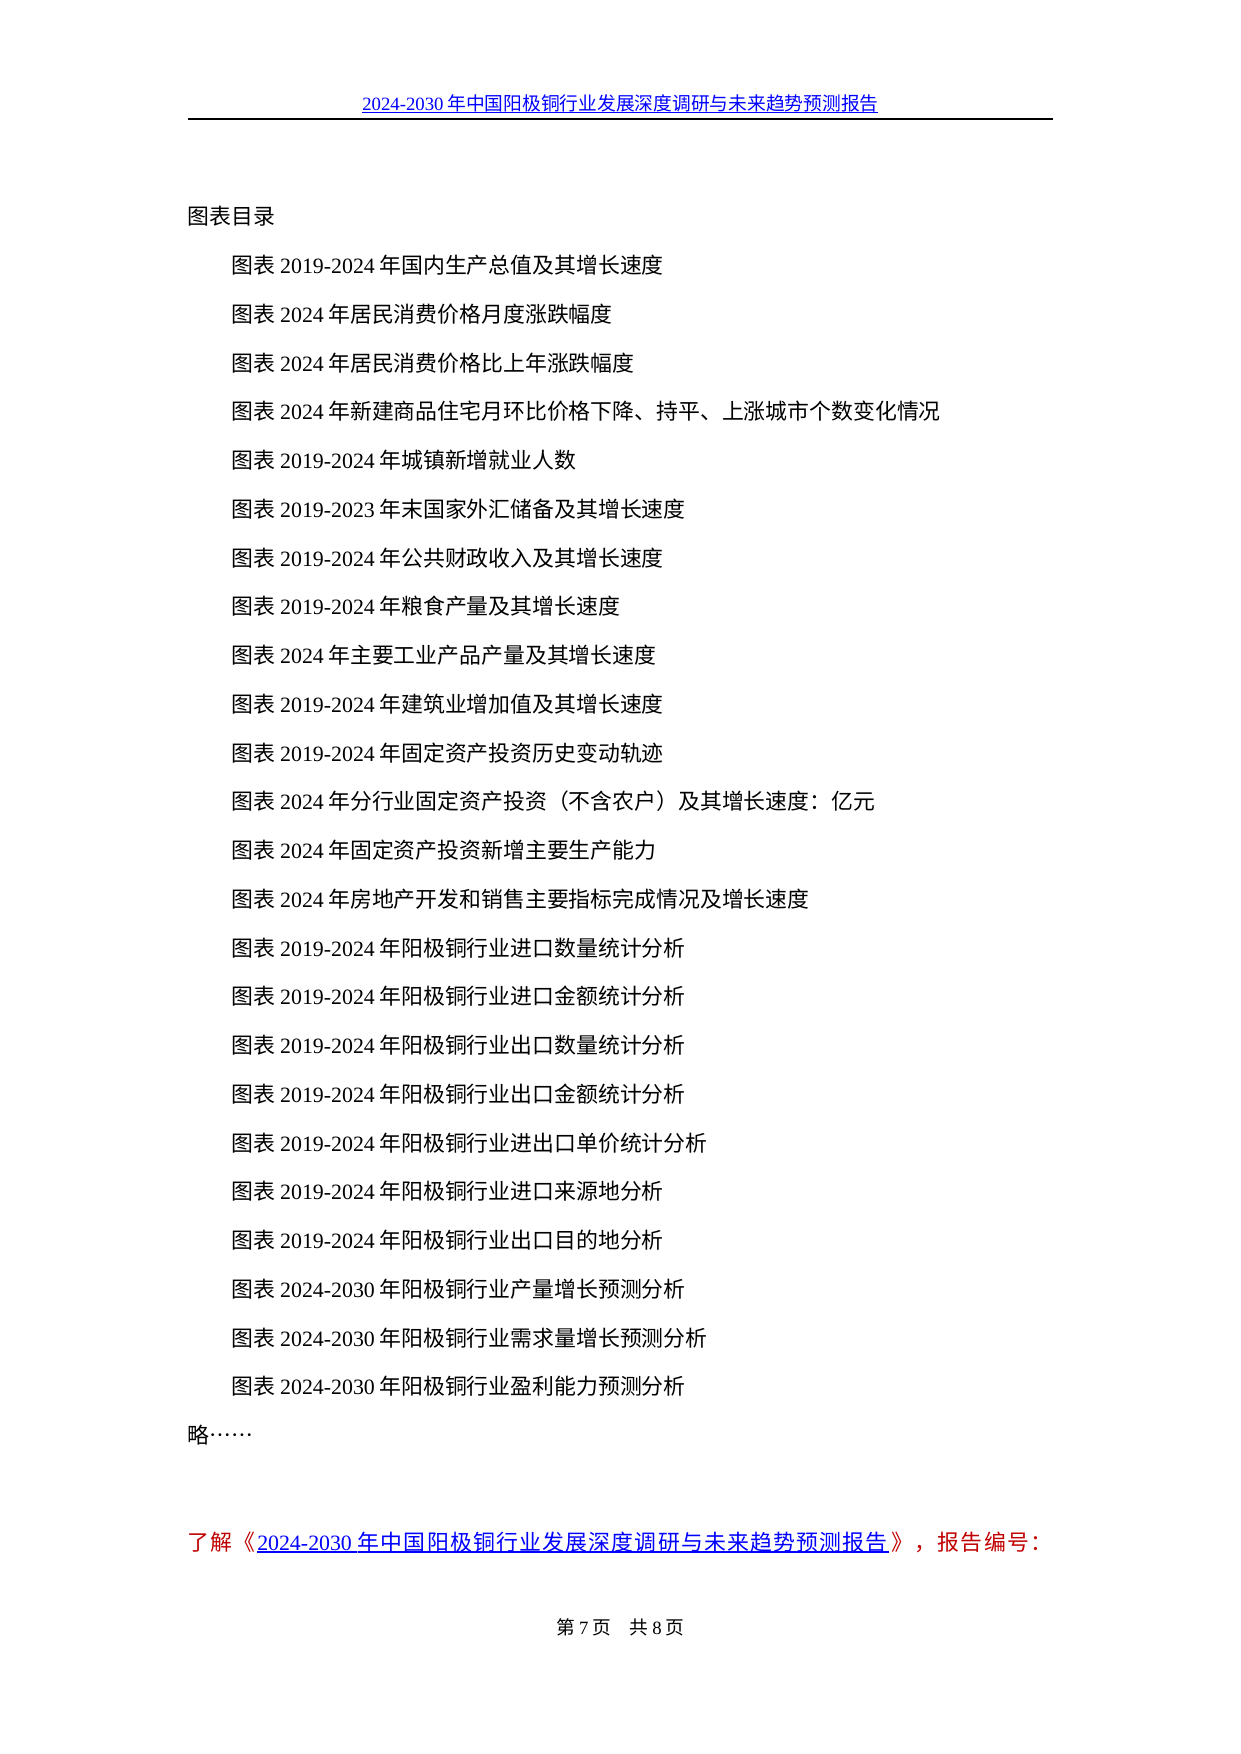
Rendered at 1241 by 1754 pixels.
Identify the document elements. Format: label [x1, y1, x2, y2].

text [187, 150, 1053, 1450]
text [187, 1524, 1053, 1557]
